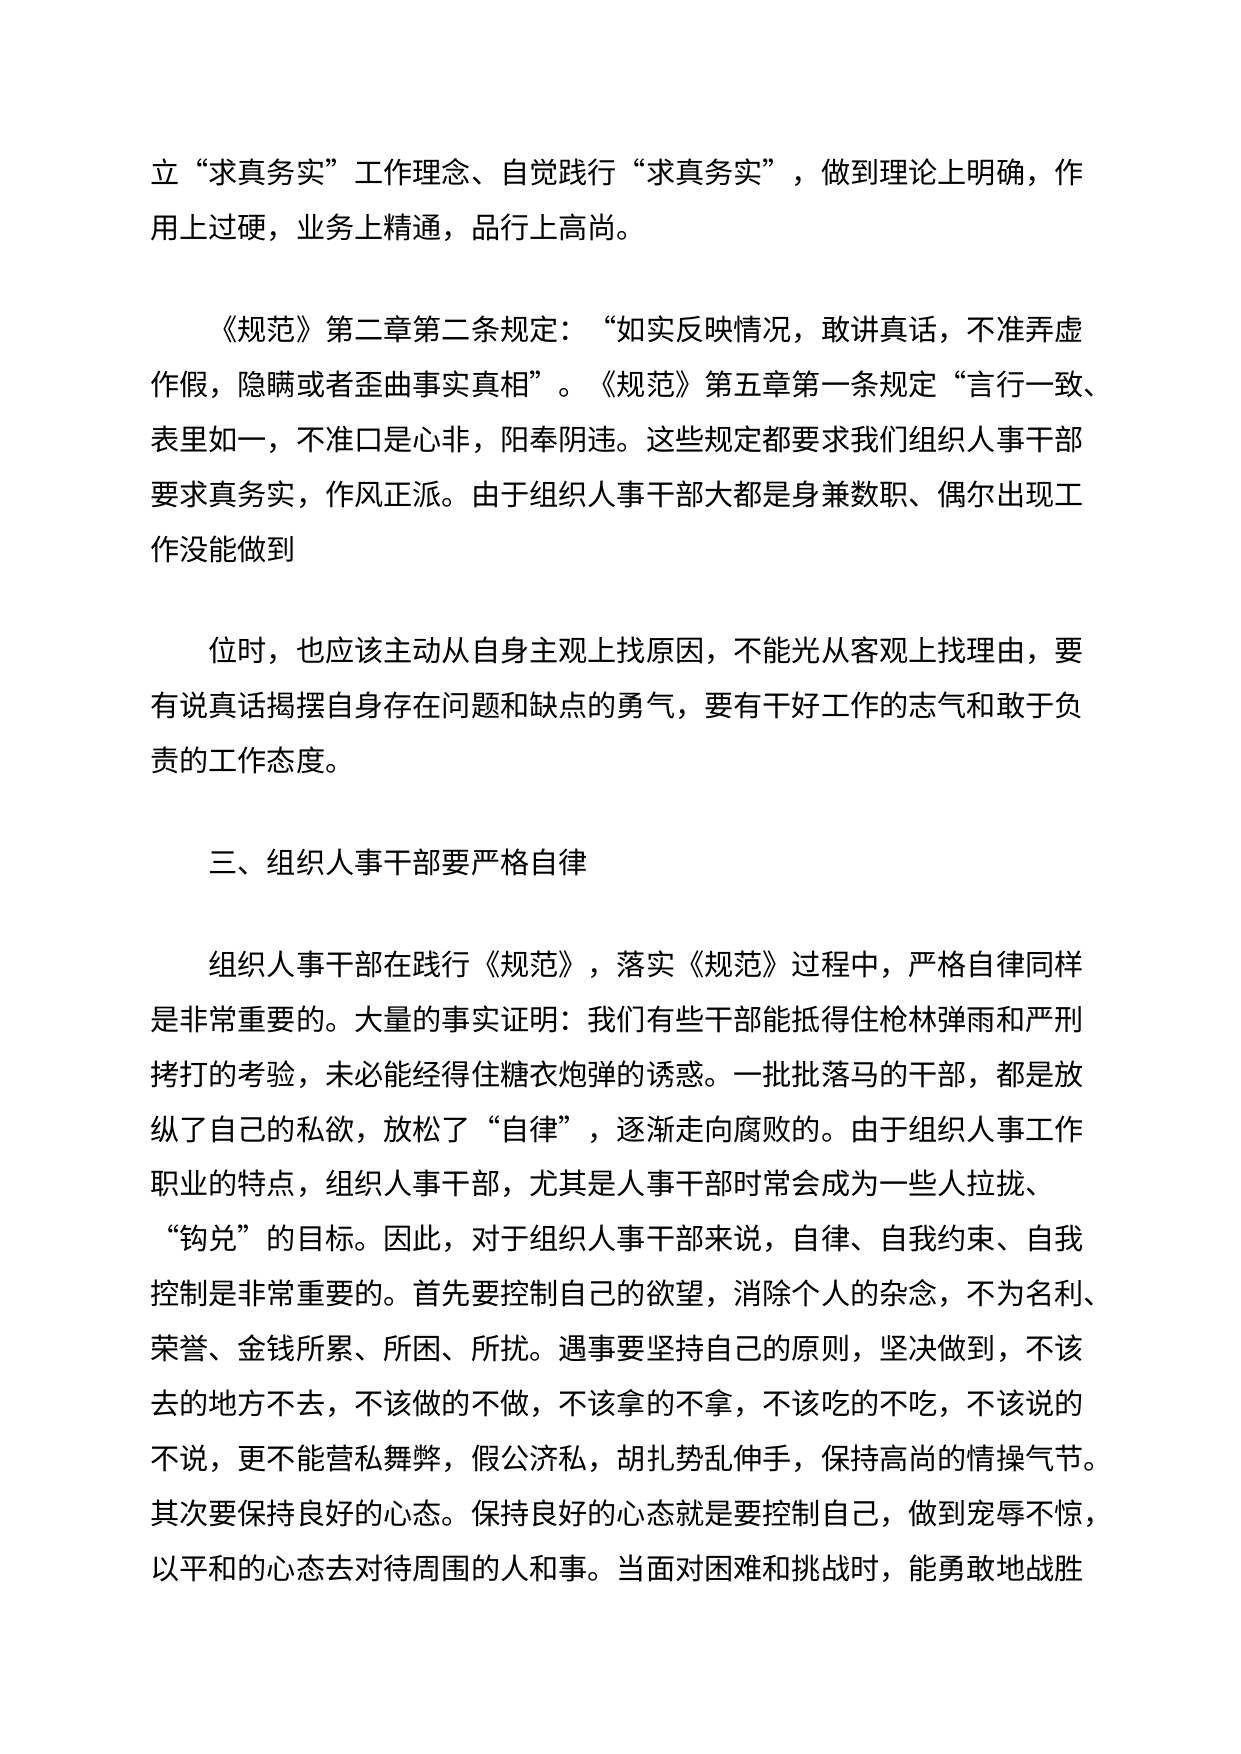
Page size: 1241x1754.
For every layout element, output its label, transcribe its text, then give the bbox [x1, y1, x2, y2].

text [150, 150, 1090, 247]
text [150, 941, 1090, 1587]
text 位时，也应该主动从自身主观上找原因，不能光从客观上找理由，要有说真话揭摆自身存在问题和缺点的勇气，要有干好工作的志气和敢于负责的工作态度。 [150, 628, 1090, 780]
text 《规范》第二章第二条规定：“如实反映情况，敢讲真话，不准弄虚作假，隐瞒或者歪曲事实真相”。《规范》第五章第一条规定“言行一致、表里如一，不准口是心非，阳奉阴违。这些规定都要求我们组织人事干部要求真务实，作风正派。由于组织人事干部大都是身兼数职、偶尔出现工作没能做到 [150, 307, 1090, 568]
text 三、组织人事干部要严格自律 [150, 839, 1090, 882]
